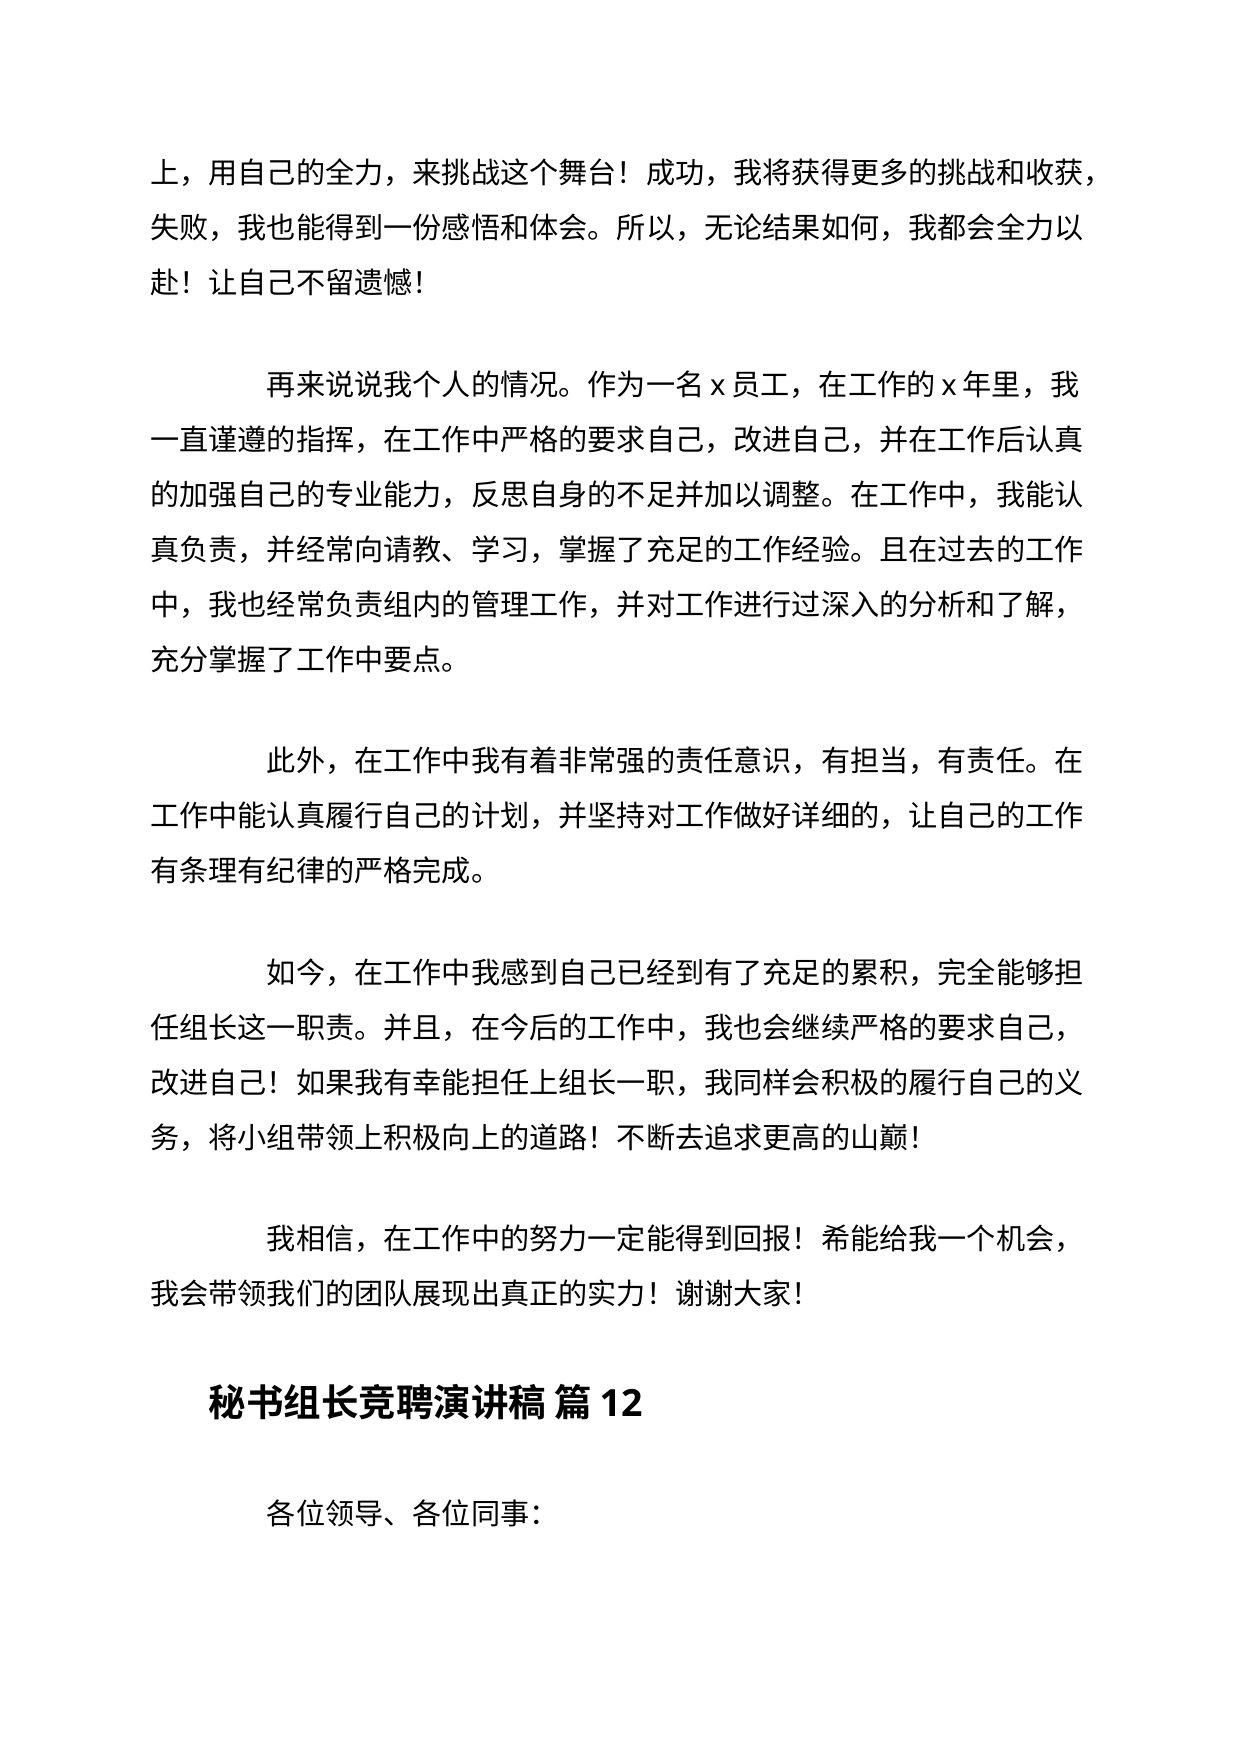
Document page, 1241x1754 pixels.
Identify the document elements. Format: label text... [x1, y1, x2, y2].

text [150, 150, 1090, 302]
text 我相信，在工作中的努力一定能得到回报！希能给我一个机会，我会带领我们的团队展现出真正的实力！谢谢大家！ [150, 1216, 1090, 1313]
text 此外，在工作中我有着非常强的责任意识，有担当，有责任。在工作中能认真履行自己的计划，并坚持对工作做好详细的，让自己的工作有条理有纪律的严格完成。 [150, 738, 1090, 890]
text 各位领导、各位同事： [150, 1490, 1090, 1532]
text 秘书组长竞聘演讲稿 篇12 [150, 1373, 1090, 1427]
text 再来说说我个人的情况。作为一名x员工，在工作的x年里，我一直谨遵的指挥，在工作中严格的要求自己，改进自己，并在工作后认真的加强自己的专业能力，反思自身的不足并加以调整。在工作中，我能认真负责，并经常向请教、学习，掌握了充足的工作经验。且在过去的工作中，我也经常负责组内的管理工作，并对工作进行过深入的分析和了解，充分掌握了工作中要点。 [150, 362, 1090, 678]
text 如今，在工作中我感到自己已经到有了充足的累积，完全能够担任组长这一职责。并且，在今后的工作中，我也会继续严格的要求自己，改进自己！如果我有幸能担任上组长一职，我同样会积极的履行自己的义务，将小组带领上积极向上的道路！不断去追求更高的山巅！ [150, 949, 1090, 1156]
